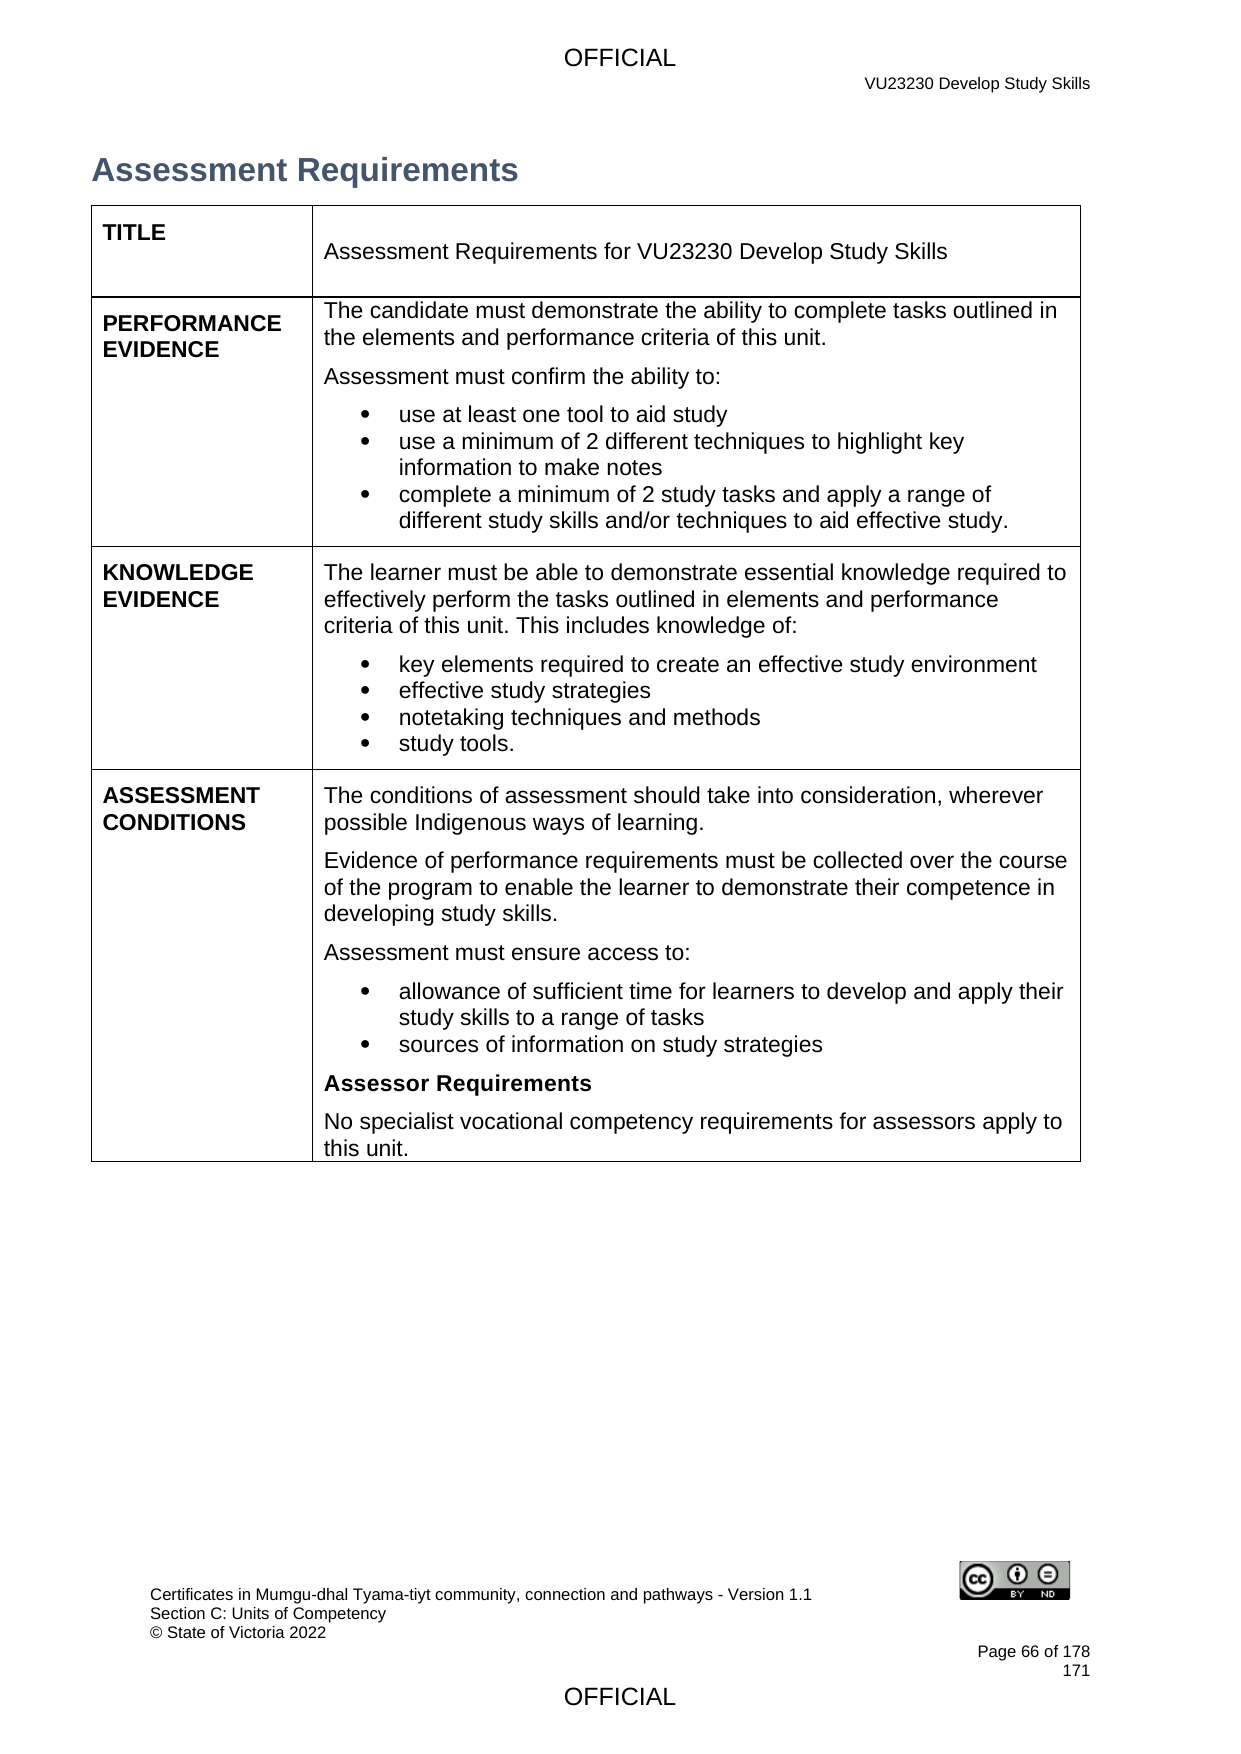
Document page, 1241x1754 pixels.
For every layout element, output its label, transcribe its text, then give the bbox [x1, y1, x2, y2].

table_cell ASSESSMENT CONDITIONS [92, 770, 312, 1161]
table_cell KNOWLEDGE EVIDENCE [92, 547, 312, 769]
picture [959, 1561, 1071, 1600]
table_cell The learner must be able to demonstrate essential knowledge required to effectively perform the tasks outlined in elements and performance criteria of this unit. This includes knowledge of: key elements required to create an effective study environment effective study strategies notetaking techniques and methods study tools. [313, 547, 1080, 769]
table_cell The candidate must demonstrate the ability to complete tasks outlined in the elements and performance criteria of this unit. Assessment must confirm the ability to: use at least one tool to aid study use a minimum of 2 different techniques to highlight key information to make notes complete a minimum of 2 study tasks and apply a range of different study skills and/or techniques to aid effective study. [313, 298, 1080, 546]
table_header TITLE [92, 206, 312, 296]
text Assessment Requirements [91, 150, 1090, 188]
table_cell PERFORMANCE EVIDENCE [92, 298, 312, 546]
table_cell The conditions of assessment should take into consideration, wherever possible Indigenous ways of learning. Evidence of performance requirements must be collected over the course of the program to enable the learner to demonstrate their competence in developing study skills. Assessment must ensure access to: allowance of sufficient time for learners to develop and apply their study skills to a range of tasks sources of information on study strategies Assessor Requirements No specialist vocational competency requirements for assessors apply to this unit. [313, 770, 1080, 1161]
table_header Assessment Requirements for VU23230 Develop Study Skills [313, 206, 1080, 296]
